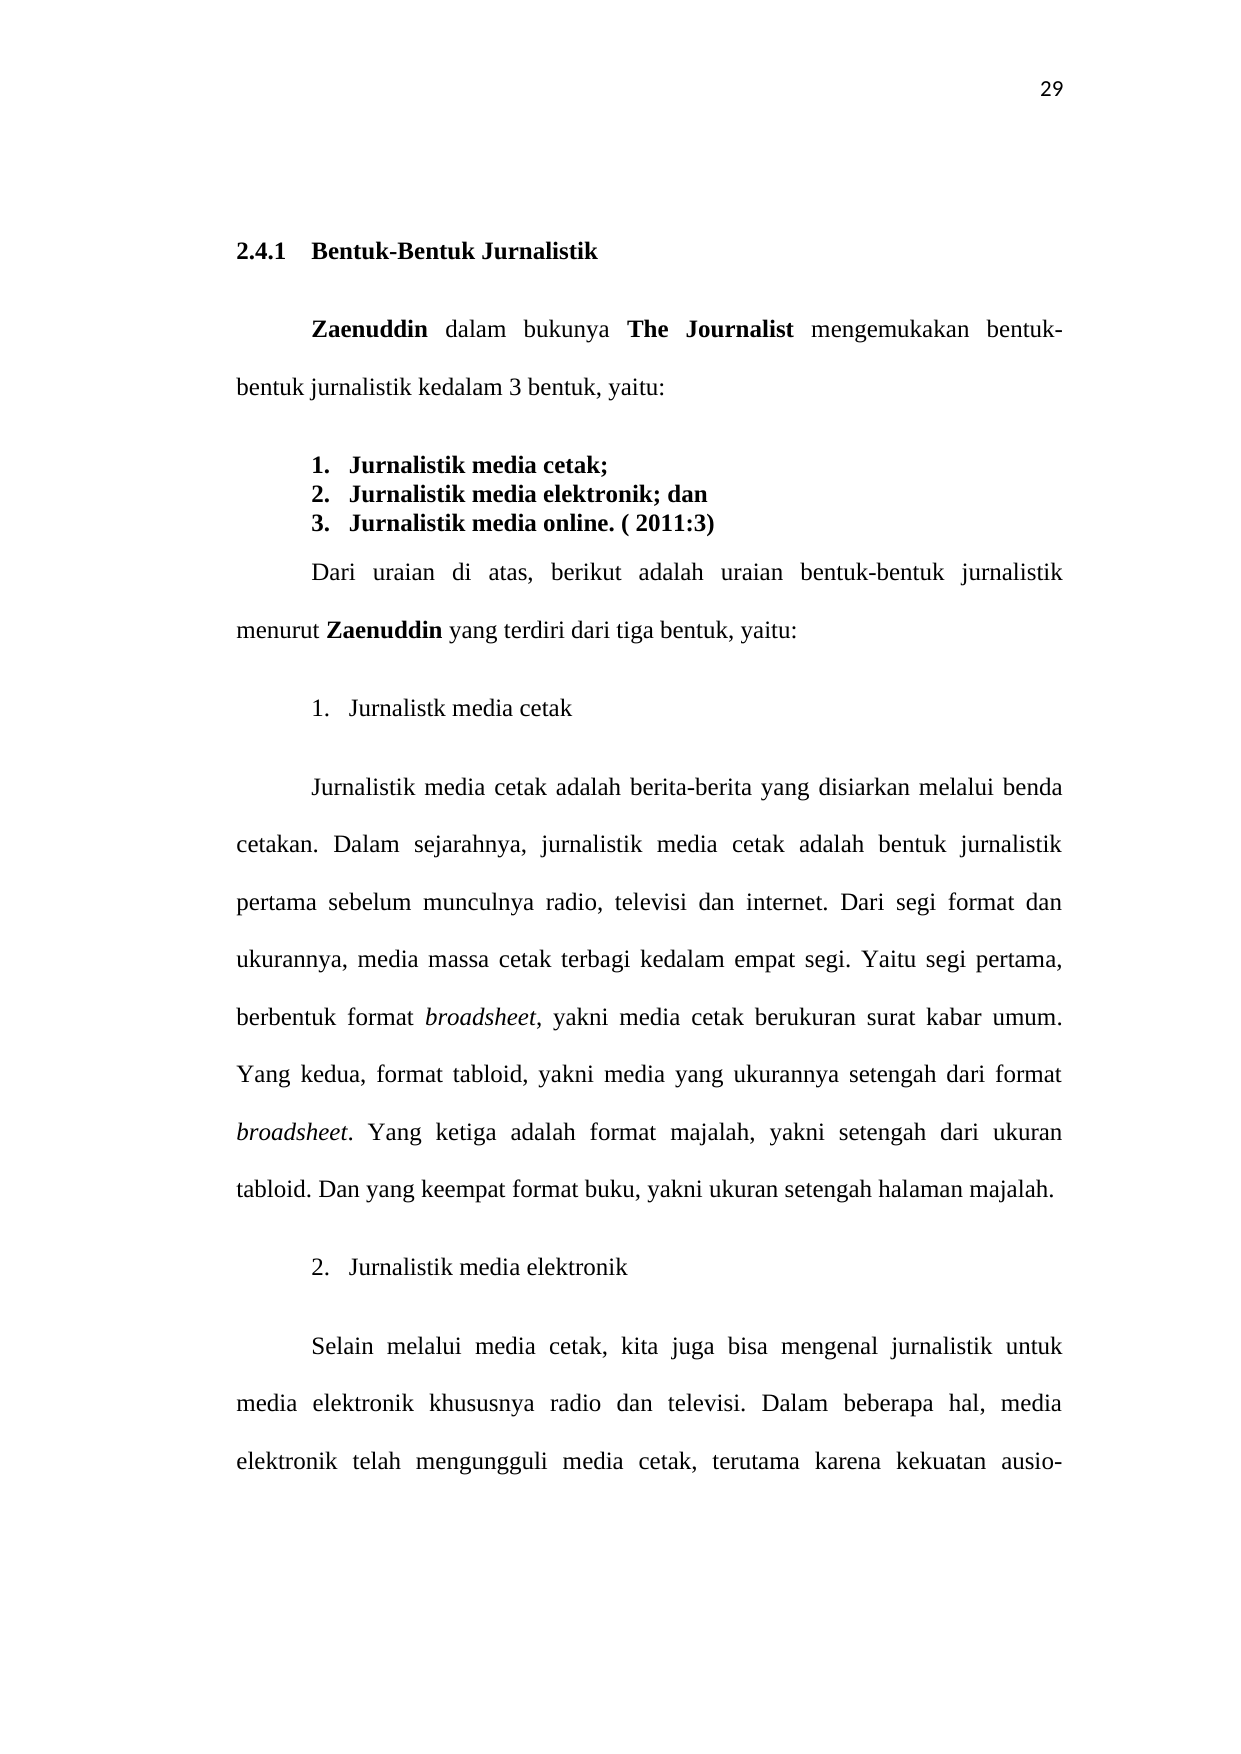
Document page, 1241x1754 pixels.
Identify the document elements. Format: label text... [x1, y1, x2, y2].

list Jurnalistik media cetak; [311, 450, 1063, 479]
list Jurnalistik media elektronik [311, 1252, 1063, 1281]
list Jurnalistk media cetak [311, 693, 1063, 722]
list Jurnalistik media online. ( 2011:3) [311, 508, 1063, 537]
list Bentuk-Bentuk Jurnalistik [236, 236, 1063, 265]
text Dari uraian di atas, berikut adalah uraian bentuk-bentuk jurnalistik menurut Zaenuddin yang terdiri dari tiga bentuk, yaitu: [236, 557, 1063, 644]
text Jurnalistik media cetak adalah berita-berita yang disiarkan melalui benda cetakan. Dalam sejarahnya, jurnalistik media cetak adalah bentuk jurnalistik pertama sebelum munculnya radio, televisi dan internet. Dari segi format dan ukurannya, media massa cetak terbagi kedalam empat segi. Yaitu segi pertama, berbentuk format broadsheet, yakni media cetak berukuran surat kabar umum. Yang kedua, format tabloid, yakni media yang ukurannya setengah dari format broadsheet. Yang ketiga adalah format majalah, yakni setengah dari ukuran tabloid. Dan yang keempat format buku, yakni ukuran setengah halaman majalah. [236, 772, 1063, 1203]
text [236, 1331, 1063, 1474]
list Jurnalistik media elektronik; dan [311, 479, 1063, 508]
text Zaenuddin dalam bukunya The Journalist mengemukakan bentuk-bentuk jurnalistik kedalam 3 bentuk, yaitu: [236, 314, 1063, 401]
